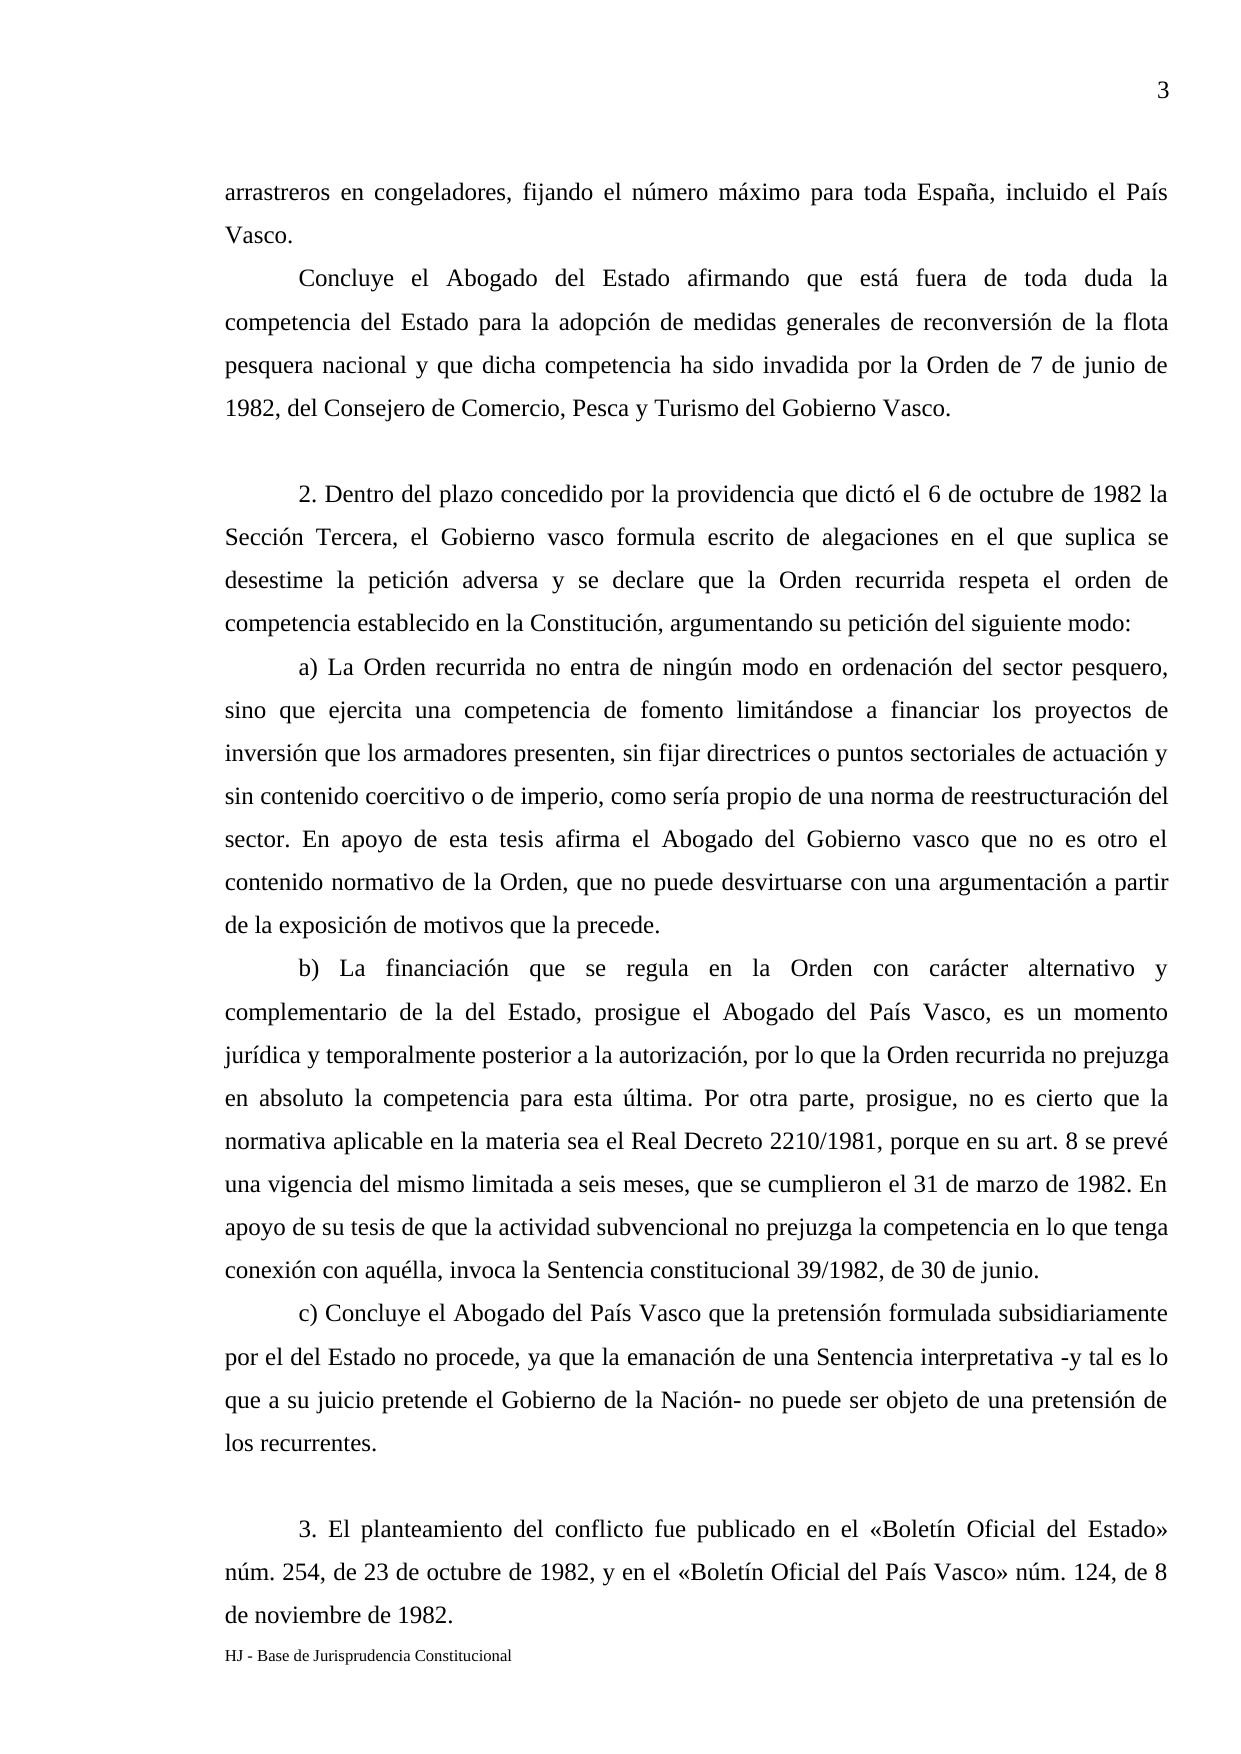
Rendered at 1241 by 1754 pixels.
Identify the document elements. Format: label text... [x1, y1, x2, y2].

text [224, 177, 1169, 249]
text a) La Orden recurrida no entra de ningún modo en ordenación del sector pesquero, sino que ejercita una competencia de fomento limitándose a financiar los proyectos de inversión que los armadores presenten, sin fijar directrices o puntos sectoriales de actuación y sin contenido coercitivo o de imperio, como sería propio de una norma de reestructuración del sector. En apoyo de esta tesis afirma el Abogado del Gobierno vasco que no es otro el contenido normativo de la Orden, que no puede desvirtuarse con una argumentación a partir de la exposición de motivos que la precede. [224, 652, 1169, 939]
text c) Concluye el Abogado del País Vasco que la pretensión formulada subsidiariamente por el del Estado no procede, ya que la emanación de una Sentencia interpretativa -y tal es lo que a su juicio pretende el Gobierno de la Nación- no puede ser objeto de una pretensión de los recurrentes. [224, 1298, 1169, 1457]
text 2. Dentro del plazo concedido por la providencia que dictó el 6 de octubre de 1982 la Sección Tercera, el Gobierno vasco formula escrito de alegaciones en el que suplica se desestime la petición adversa y se declare que la Orden recurrida respeta el orden de competencia establecido en la Constitución, argumentando su petición del siguiente modo: [224, 479, 1169, 637]
text 3. El planteamiento del conflicto fue publicado en el «Boletín Oficial del Estado» núm. 254, de 23 de octubre de 1982, y en el «Boletín Oficial del País Vasco» núm. 124, de 8 de noviembre de 1982. [224, 1514, 1169, 1629]
text Concluye el Abogado del Estado afirmando que está fuera de toda duda la competencia del Estado para la adopción de medidas generales de reconversión de la flota pesquera nacional y que dicha competencia ha sido invadida por la Orden de 7 de junio de 1982, del Consejero de Comercio, Pesca y Turismo del Gobierno Vasco. [224, 263, 1169, 422]
text b) La financiación que se regula en la Orden con carácter alternativo y complementario de la del Estado, prosigue el Abogado del País Vasco, es un momento jurídica y temporalmente posterior a la autorización, por lo que la Orden recurrida no prejuzga en absoluto la competencia para esta última. Por otra parte, prosigue, no es cierto que la normativa aplicable en la materia sea el Real Decreto 2210/1981, porque en su art. 8 se prevé una vigencia del mismo limitada a seis meses, que se cumplieron el 31 de marzo de 1982. En apoyo de su tesis de que la actividad subvencional no prejuzga la competencia en lo que tenga conexión con aquélla, invoca la Sentencia constitucional 39/1982, de 30 de junio. [224, 953, 1169, 1284]
